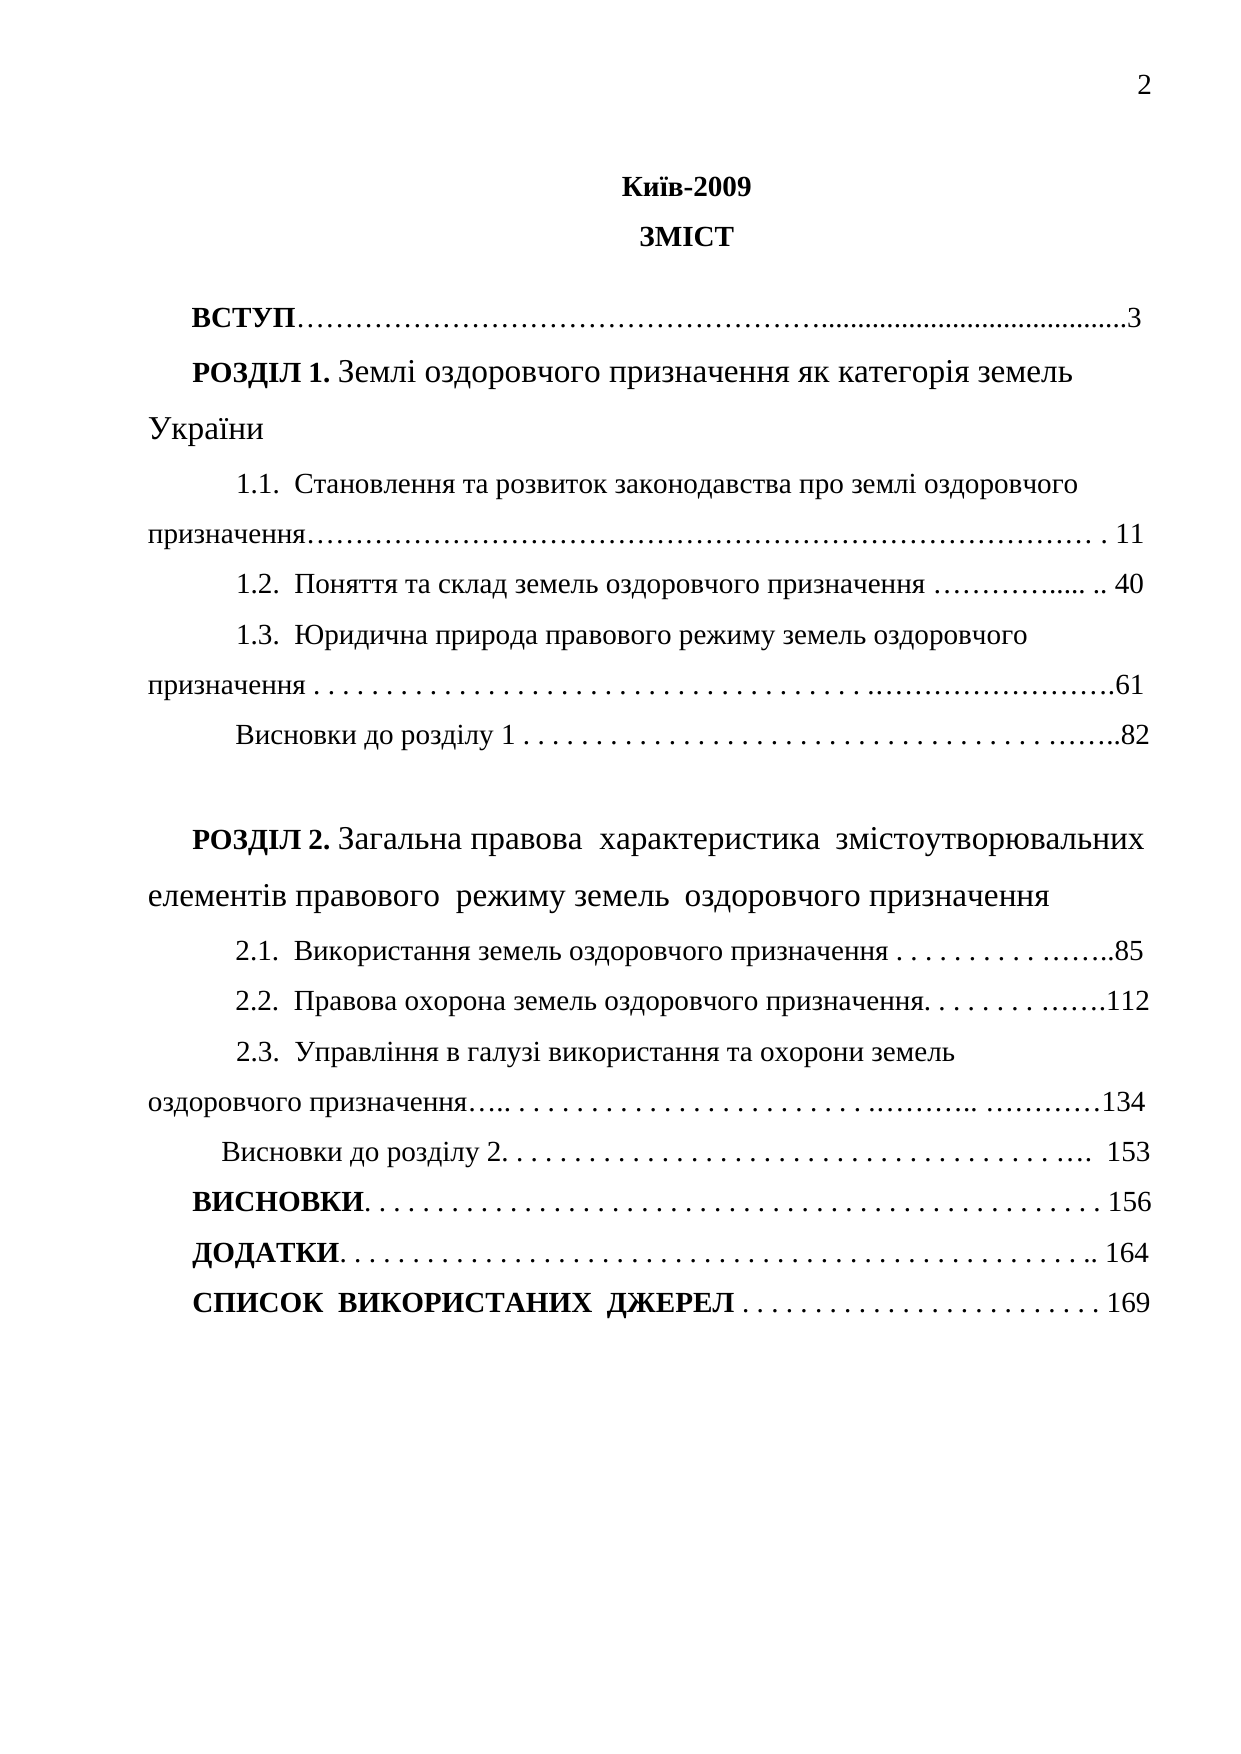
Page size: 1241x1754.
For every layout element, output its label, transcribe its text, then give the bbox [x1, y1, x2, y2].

text 2.1. Використання земель оздоровчого призначення . . . . . . . . . . ……..85 [148, 933, 1152, 967]
text 2.3. Управління в галузі використання та охорони земель [148, 1034, 1152, 1067]
text РОЗДІЛ 1. Землі оздоровчого призначення як категорія земель України [148, 351, 1152, 447]
text 1.1. Становлення та розвиток законодавства про землі оздоровчого [148, 466, 1152, 499]
text РОЗДІЛ 2. Загальна правова характеристика змістоутворювальних елементів правового режиму земель оздоровчого призначення [148, 818, 1152, 914]
text призначення……………………………………………………………………… . 11 [148, 516, 1152, 550]
text оздоровчого призначення….. . . . . . . . . . . . . . . . . . . . . . . . . .……….. …………134 [148, 1084, 1152, 1117]
text СПИСОК ВИКОРИСТАНИХ ДЖЕРЕЛ . . . . . . . . . . . . . . . . . . . . . . . . . 169 [148, 1285, 1152, 1319]
text ВСТУП………………………………………………..........................................3 [148, 301, 1152, 334]
text ДОДАТКИ. . . . . . . . . . . . . . . . . . . . . . . . . . . . . . . . . . . . . . . . . . . . . . . . . . . .. 164 [148, 1235, 1152, 1268]
text ВИСНОВКИ. . . . . . . . . . . . . . . . . . . . . . . . . . . . . . . . . . . . . . . . . . . . . . . . . . . 156 [148, 1184, 1152, 1218]
text Київ-2009 [148, 169, 1152, 202]
text Висновки до розділу 1 . . . . . . . . . . . . . . . . . . . . . . . . . . . . . . . . . . . . ……..82 [148, 717, 1152, 751]
text 1.3. Юридична природа правового режиму земель оздоровчого призначення . . . . . . . . . . . . . . . . . . . . . . . . . . . . . . . . . . . . . . .…………………….61 [148, 617, 1152, 701]
text ЗМІСТ [148, 219, 1152, 252]
text Висновки до розділу 2. . . . . . . . . . . . . . . . . . . . . . . . . . . . . . . . . . . . . . …. 153 [148, 1134, 1152, 1168]
text 2.2. Правова охорона земель оздоровчого призначення. . . . . . . . …….112 [148, 983, 1152, 1017]
text 1.2. Поняття та склад земель оздоровчого призначення …………..... .. 40 [148, 566, 1152, 600]
